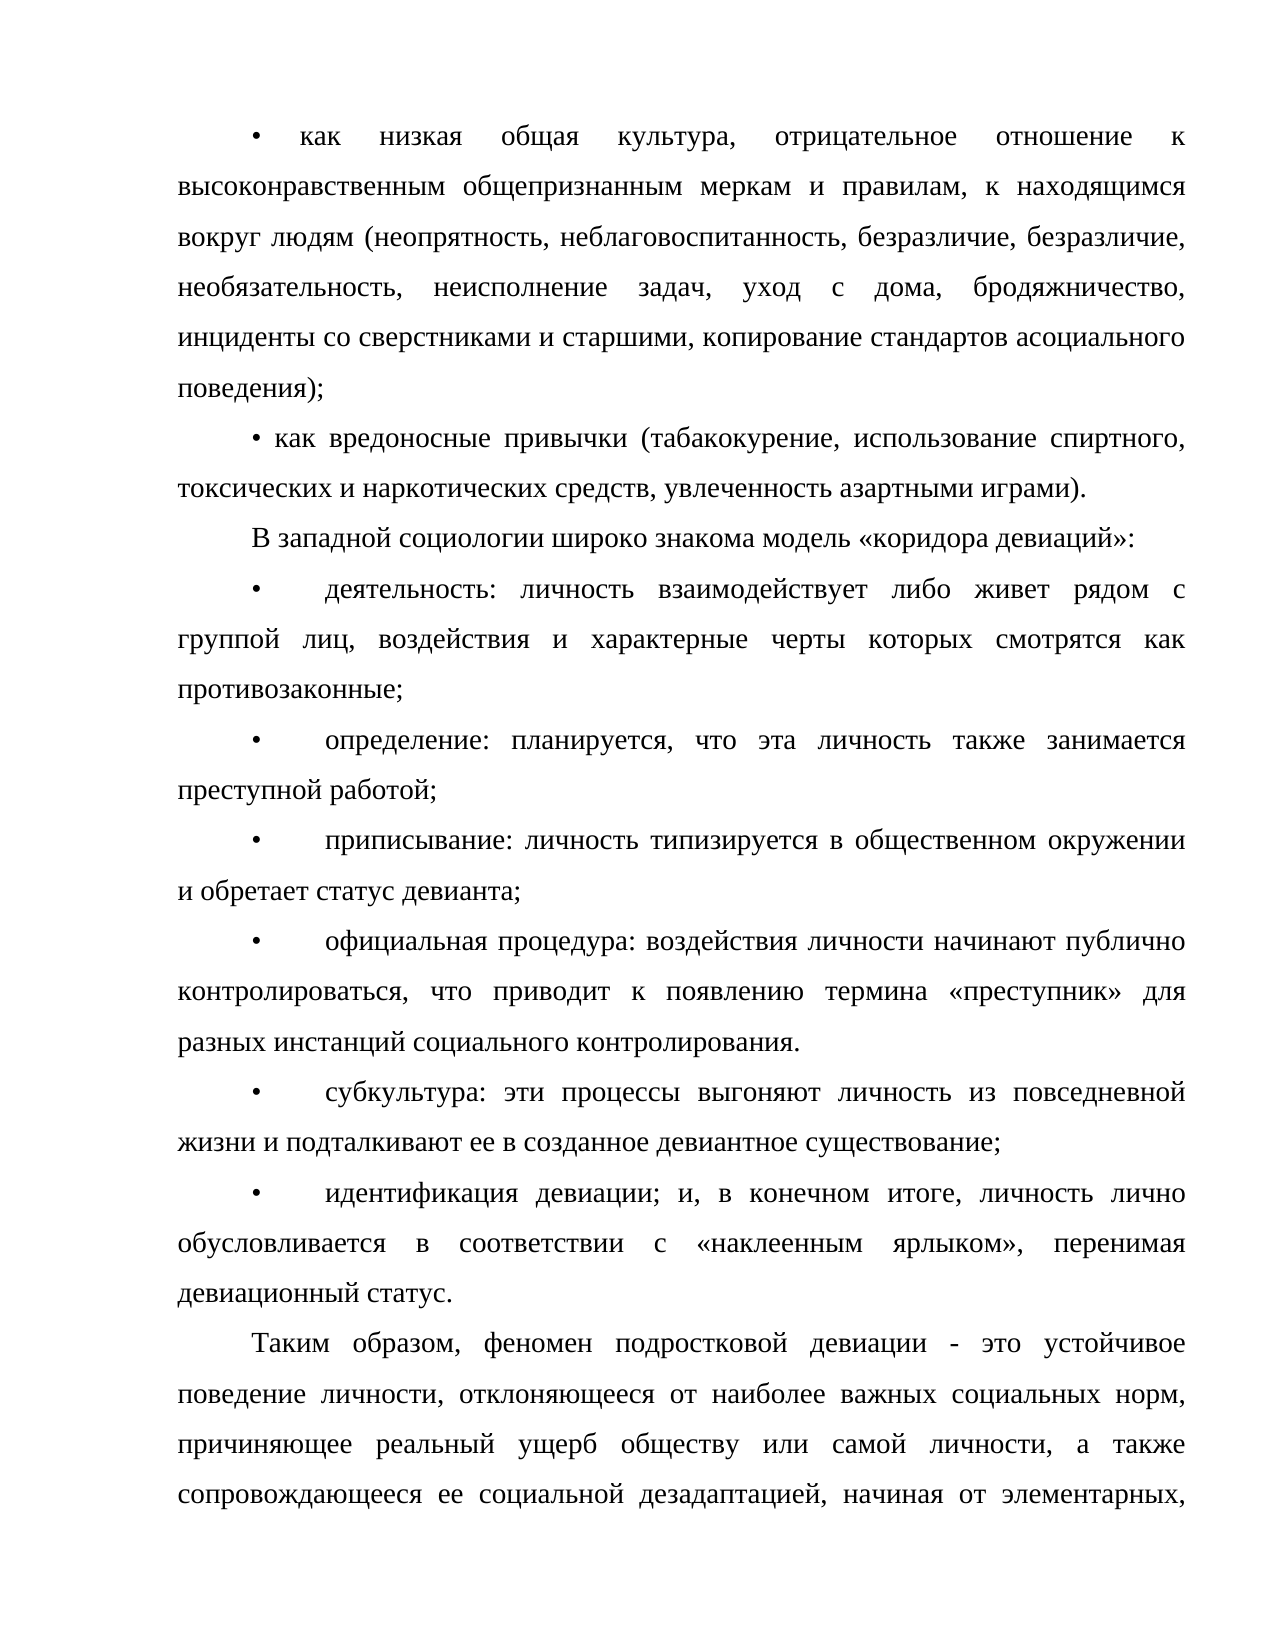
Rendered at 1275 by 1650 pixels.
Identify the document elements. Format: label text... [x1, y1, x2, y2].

text • деятельность: личность взаимодействует либо живет рядом с группой лиц, воздействия и характерные черты которых смотрятся как противозаконные; [177, 571, 1186, 705]
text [177, 1326, 1186, 1510]
text В западной социологии широко знакома модель «коридора девиаций»: [177, 521, 1186, 554]
text • как вредоносные привычки (табакокурение, использование спиртного, токсических и наркотических средств, увлеченность азартными играми). [177, 420, 1186, 504]
text • приписывание: личность типизируется в общественном окружении и обретает статус девианта; [177, 822, 1186, 906]
text • субкультура: эти процессы выгоняют личность из повседневной жизни и подталкивают ее в созданное девиантное существование; [177, 1074, 1186, 1158]
text • официальная процедура: воздействия личности начинают публично контролироваться, что приводит к появлению термина «преступник» для разных инстанций социального контролирования. [177, 923, 1186, 1057]
text • как низкая общая культура, отрицательное отношение к высоконравственным общепризнанным меркам и правилам, к находящимся вокруг людям (неопрятность, неблаговоспитанность, безразличие, безразличие, необязательность, неисполнение задач, уход с дома, бродяжничество, инциденты со сверстниками и старшими, копирование стандартов асоциального поведения); [177, 118, 1186, 403]
text • определение: планируется, что эта личность также занимается преступной работой; [177, 722, 1186, 806]
text • идентификация девиации; и, в конечном итоге, личность лично обусловливается в соответствии с «наклеенным ярлыком», перенимая девиационный статус. [177, 1175, 1186, 1309]
